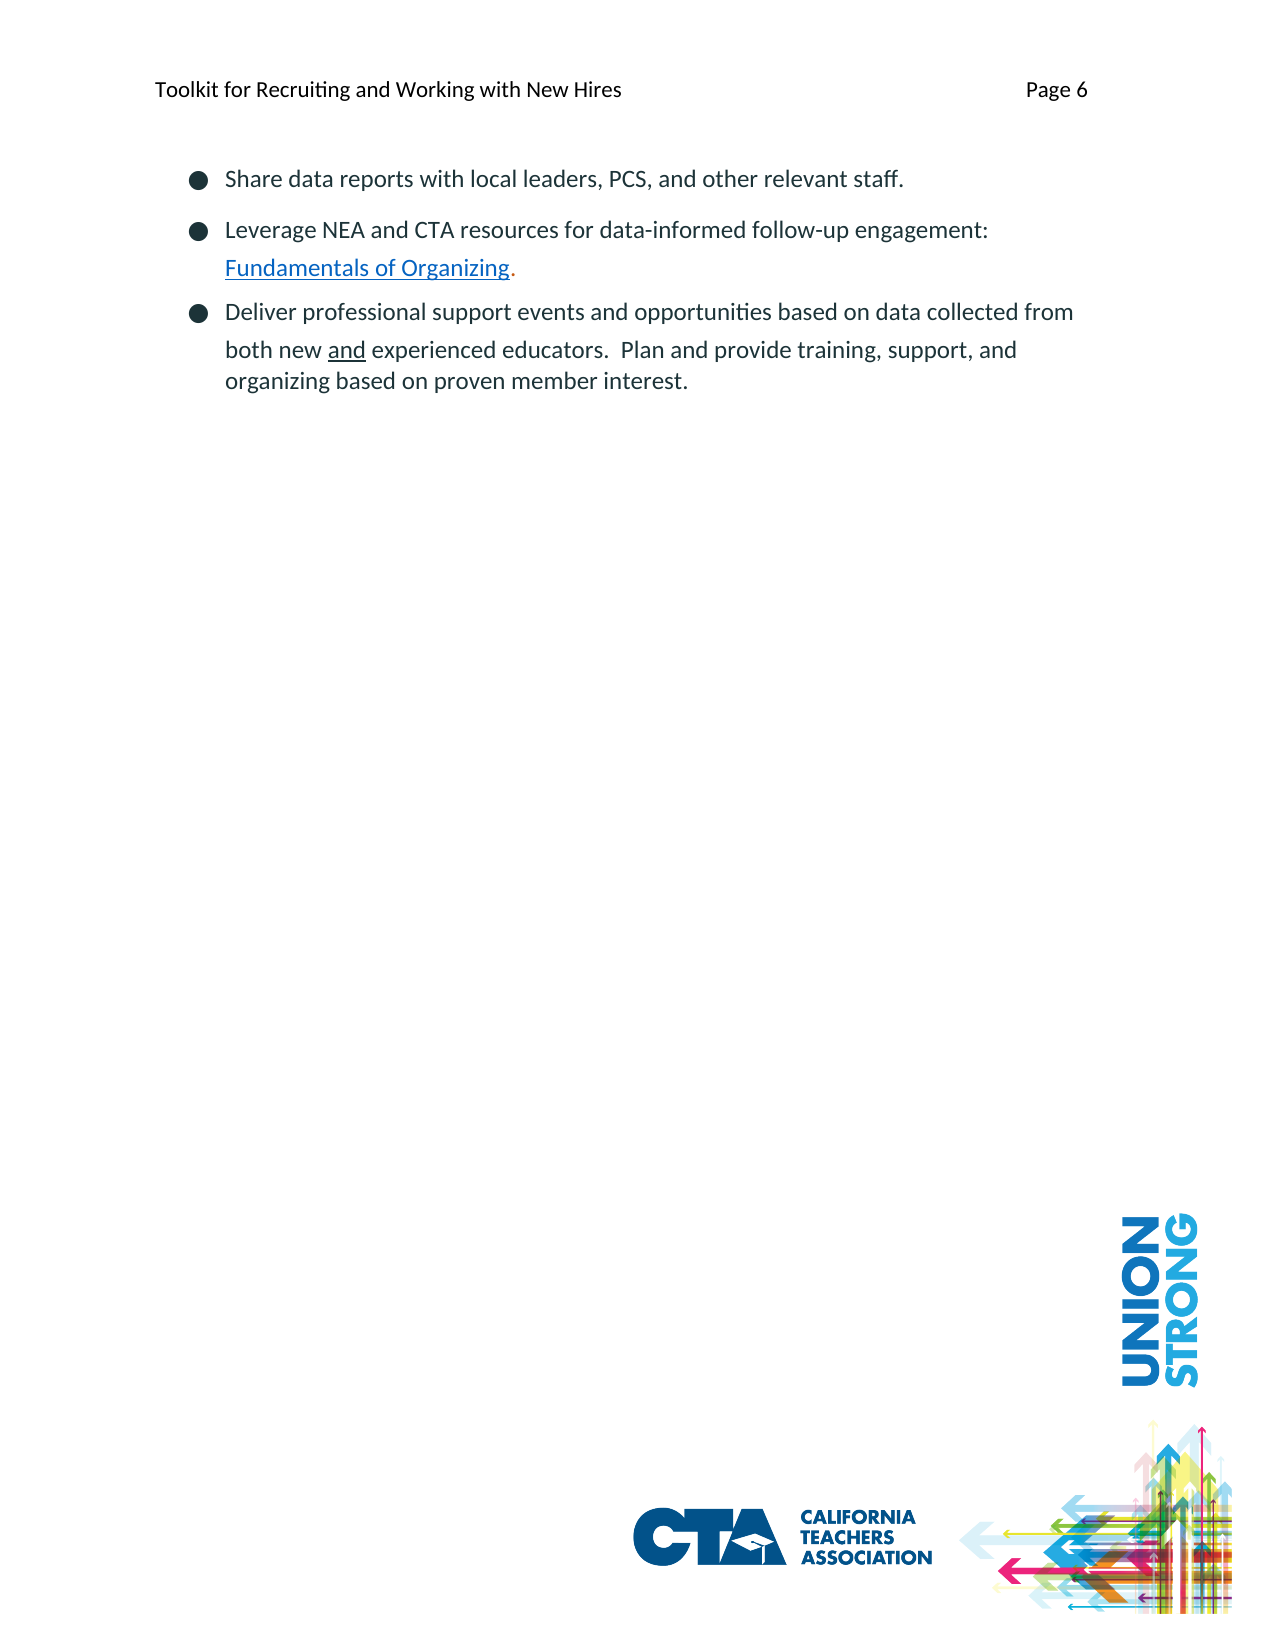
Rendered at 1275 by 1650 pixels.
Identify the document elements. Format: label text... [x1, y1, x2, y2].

list Deliver professional support events and opportunities based on data collected from both new and experienced educators. Plan and provide training, support, and organizing based on proven member interest. [187, 283, 1087, 395]
list Leverage NEA and CTA resources for data-informed follow-up engagement: Fundamentals of Organizing. [187, 201, 1087, 283]
list Share data reports with local leaders, PCS, and other relevant staff. [187, 150, 1087, 201]
picture [633, 1213, 1232, 1614]
